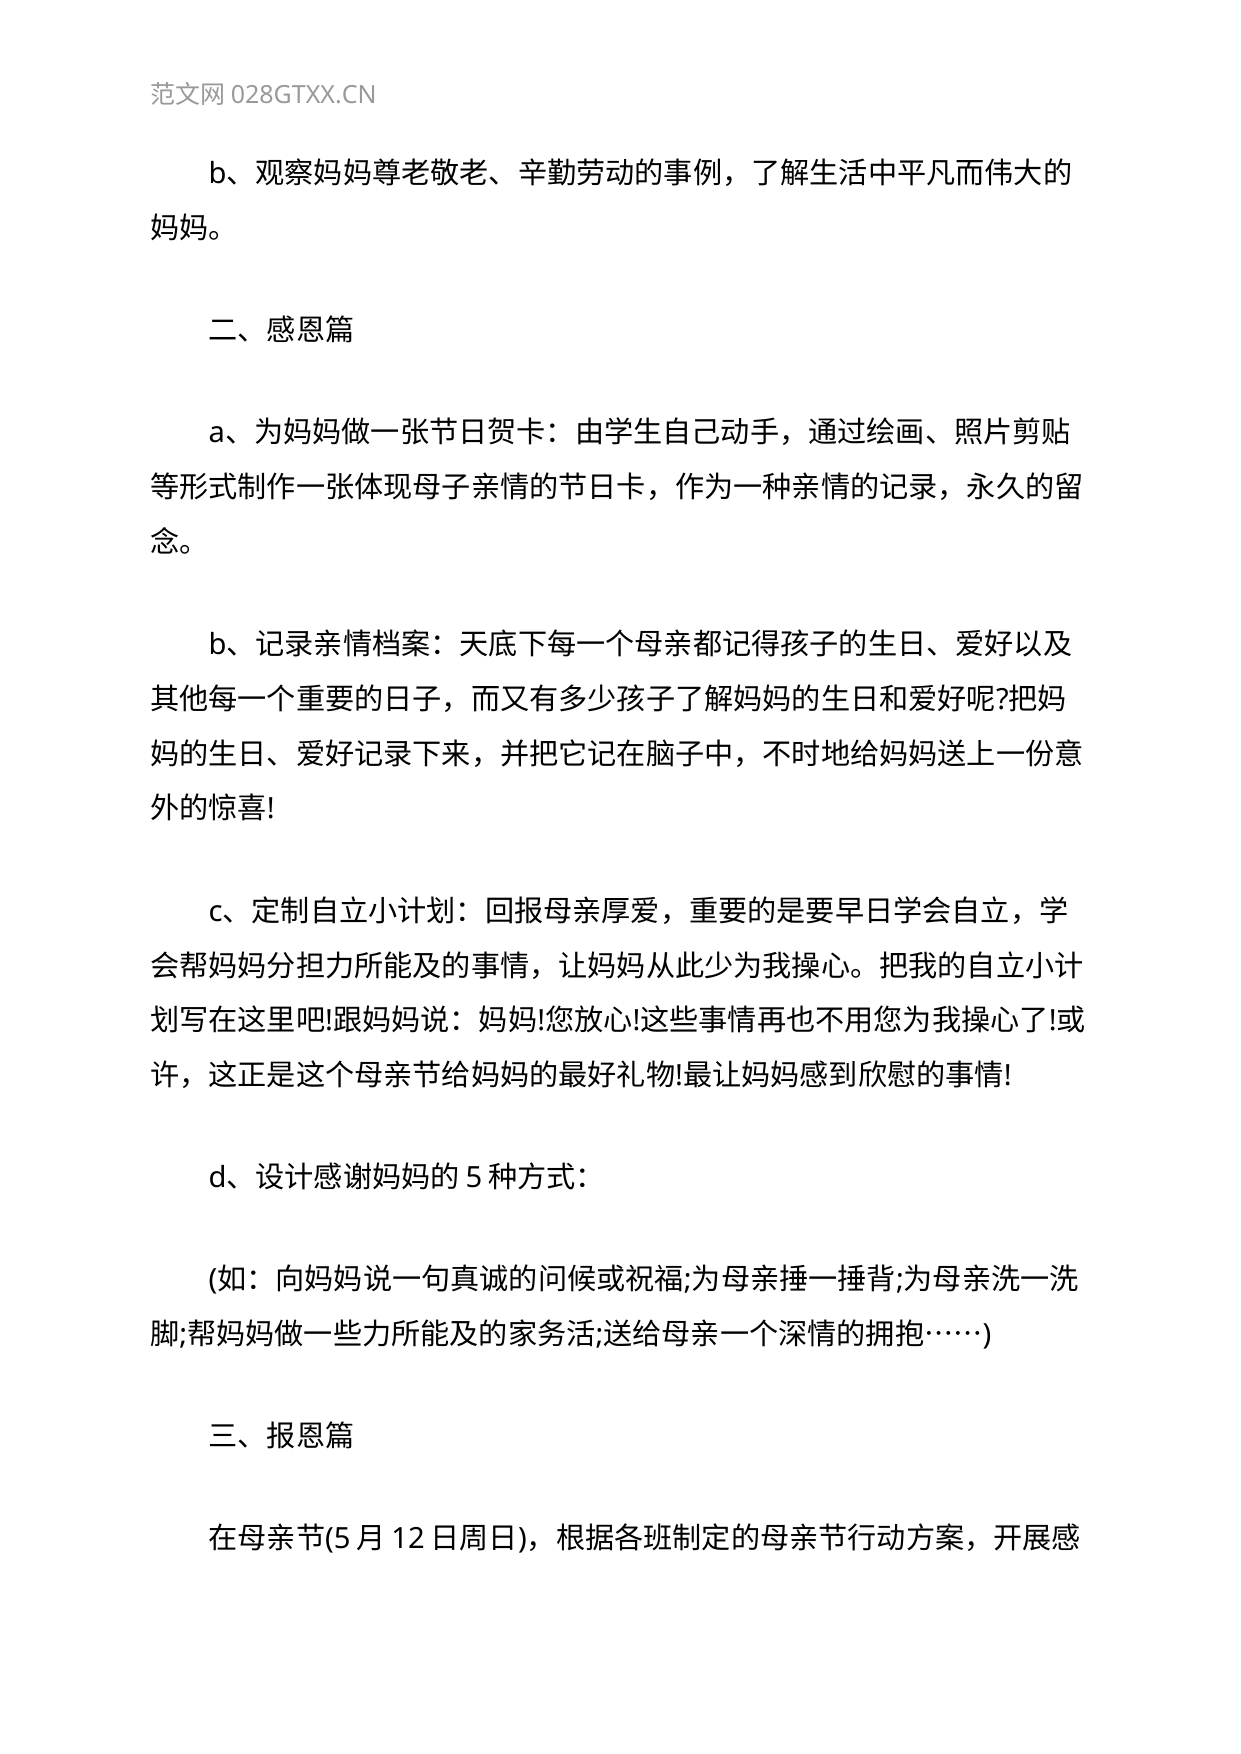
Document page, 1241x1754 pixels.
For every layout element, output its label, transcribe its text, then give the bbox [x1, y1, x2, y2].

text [150, 1515, 1090, 1557]
text d、设计感谢妈妈的5种方式： [150, 1154, 1090, 1196]
text 三、报恩篇 [150, 1413, 1090, 1455]
text b、记录亲情档案：天底下每一个母亲都记得孩子的生日、爱好以及其他每一个重要的日子，而又有多少孩子了解妈妈的生日和爱好呢?把妈妈的生日、爱好记录下来，并把它记在脑子中，不时地给妈妈送上一份意外的惊喜! [150, 620, 1090, 827]
text 二、感恩篇 [150, 307, 1090, 349]
text a、为妈妈做一张节日贺卡：由学生自己动手，通过绘画、照片剪贴等形式制作一张体现母子亲情的节日卡，作为一种亲情的记录，永久的留念。 [150, 408, 1090, 561]
text b、观察妈妈尊老敬老、辛勤劳动的事例，了解生活中平凡而伟大的妈妈。 [150, 150, 1090, 247]
text (如：向妈妈说一句真诚的问候或祝福;为母亲捶一捶背;为母亲洗一洗脚;帮妈妈做一些力所能及的家务活;送给母亲一个深情的拥抱……) [150, 1256, 1090, 1353]
text c、定制自立小计划：回报母亲厚爱，重要的是要早日学会自立，学会帮妈妈分担力所能及的事情，让妈妈从此少为我操心。把我的自立小计划写在这里吧!跟妈妈说：妈妈!您放心!这些事情再也不用您为我操心了!或许，这正是这个母亲节给妈妈的最好礼物!最让妈妈感到欣慰的事情! [150, 887, 1090, 1094]
